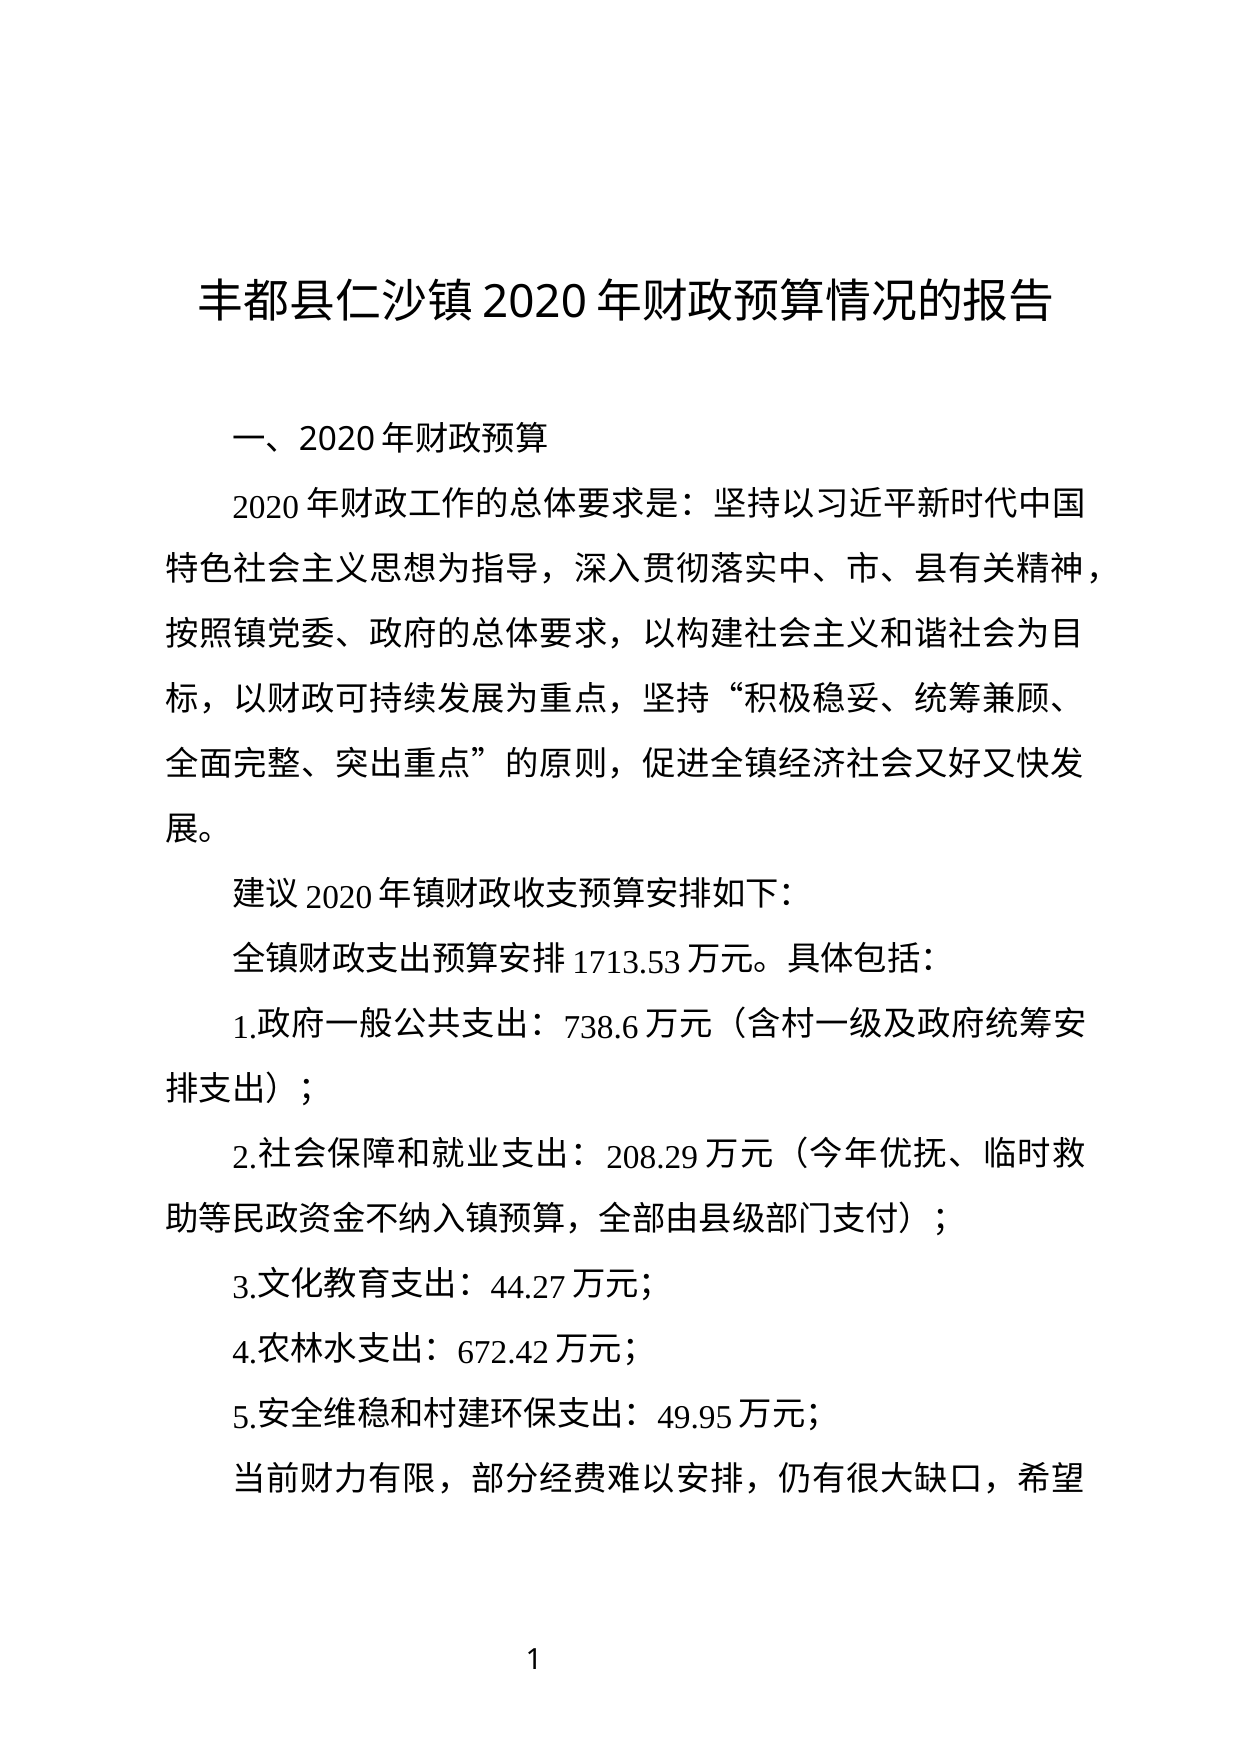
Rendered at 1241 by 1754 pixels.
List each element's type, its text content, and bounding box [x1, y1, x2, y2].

text 5.安全维稳和村建环保支出：49.95万元； [165, 1370, 1087, 1435]
text 2020年财政工作的总体要求是：坚持以习近平新时代中国特色社会主义思想为指导，深入贯彻落实中、市、县有关精神，按照镇党委、政府的总体要求，以构建社会主义和谐社会为目标，以财政可持续发展为重点，坚持“积极稳妥、统筹兼顾、全面完整、突出重点”的原则，促进全镇经济社会又好又快发展。 [165, 460, 1087, 850]
text 4.农林水支出：672.42万元； [165, 1305, 1087, 1370]
text 1.政府一般公共支出：738.6万元（含村一级及政府统筹安排支出）； [165, 980, 1087, 1110]
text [165, 1435, 1087, 1500]
text 3.文化教育支出：44.27万元； [165, 1240, 1087, 1305]
text 一、2020年财政预算 [165, 395, 1087, 460]
text 2.社会保障和就业支出：208.29万元（今年优抚、临时救助等民政资金不纳入镇预算，全部由县级部门支付）； [165, 1110, 1087, 1240]
text 建议2020年镇财政收支预算安排如下： [165, 850, 1087, 915]
text 全镇财政支出预算安排1713.53万元。具体包括： [165, 915, 1087, 980]
text 丰都县仁沙镇2020年财政预算情况的报告 [165, 233, 1087, 330]
